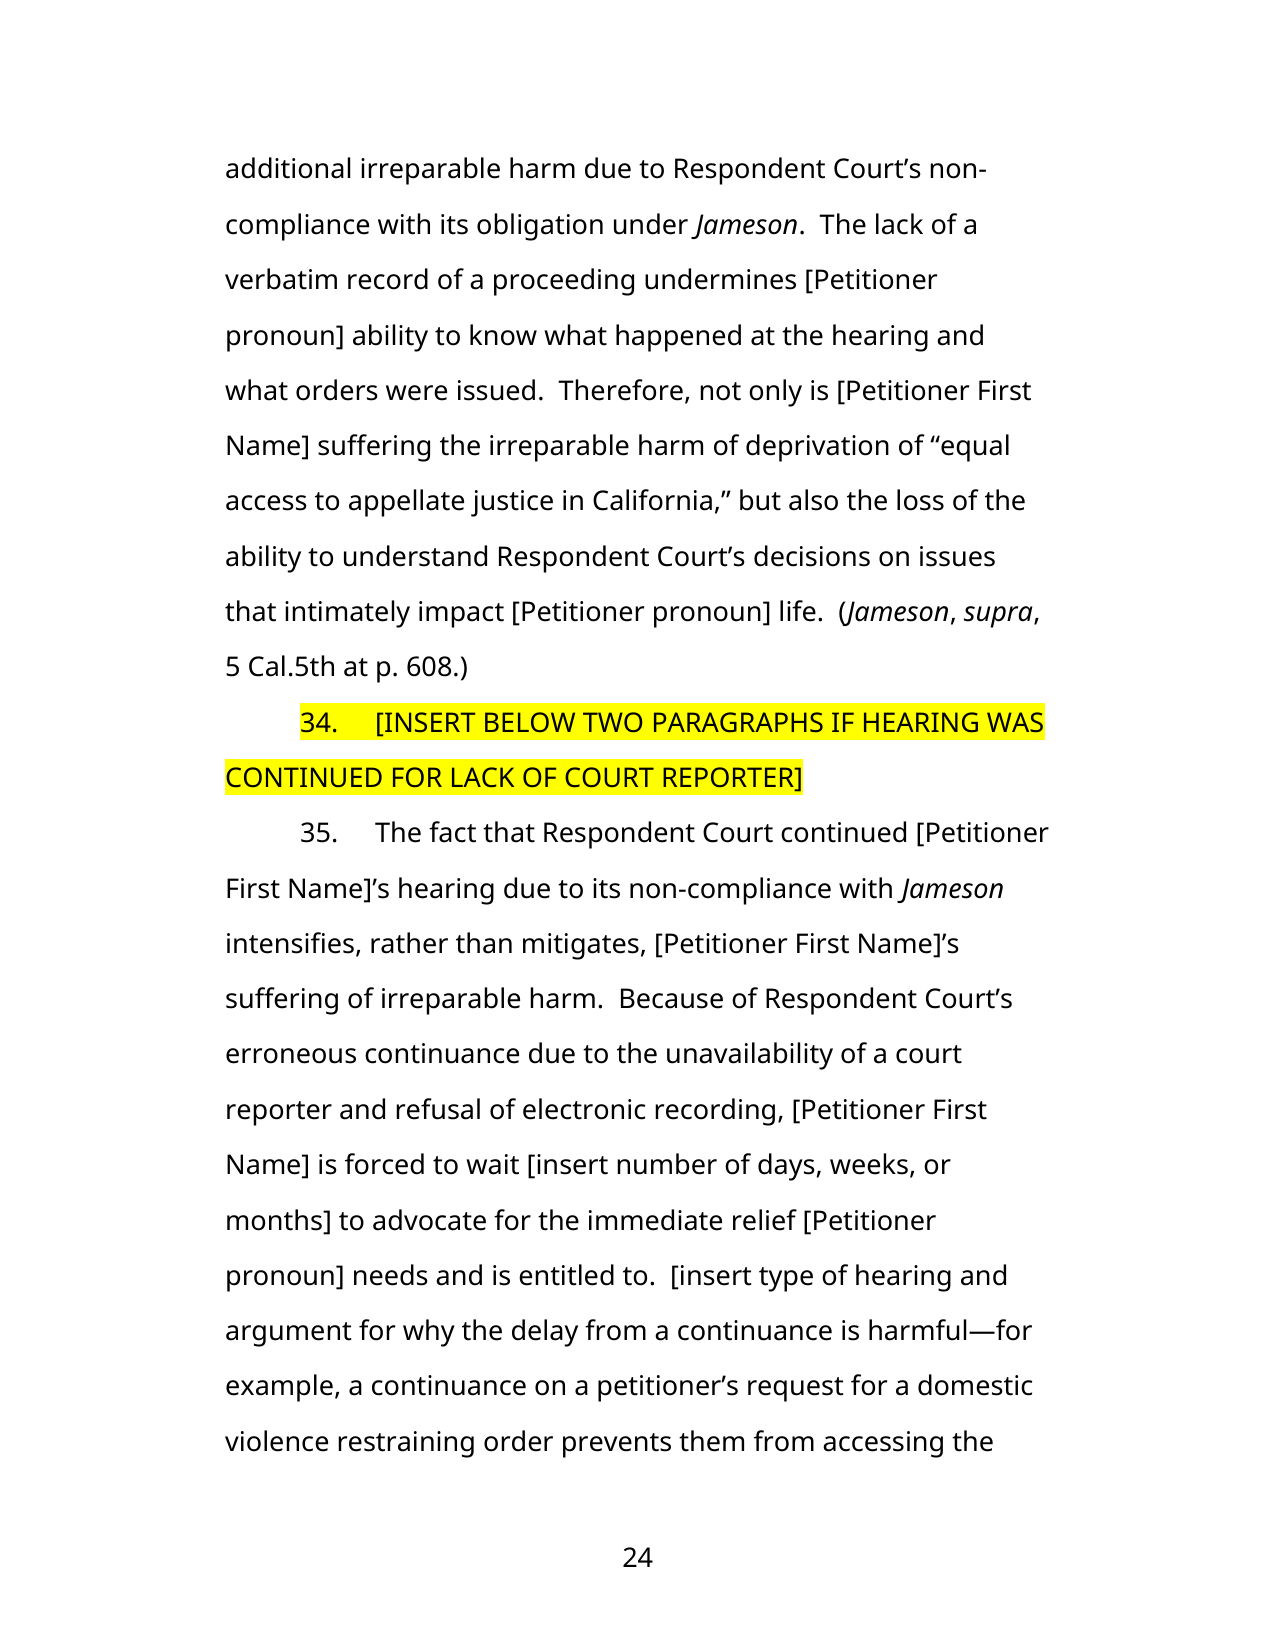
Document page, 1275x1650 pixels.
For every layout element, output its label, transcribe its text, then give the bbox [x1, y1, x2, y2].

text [225, 814, 1050, 1459]
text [225, 150, 1050, 685]
text [INSERT BELOW TWO PARAGRAPHS IF HEARING WAS CONTINUED FOR LACK OF COURT REPORTER] [225, 703, 1050, 795]
